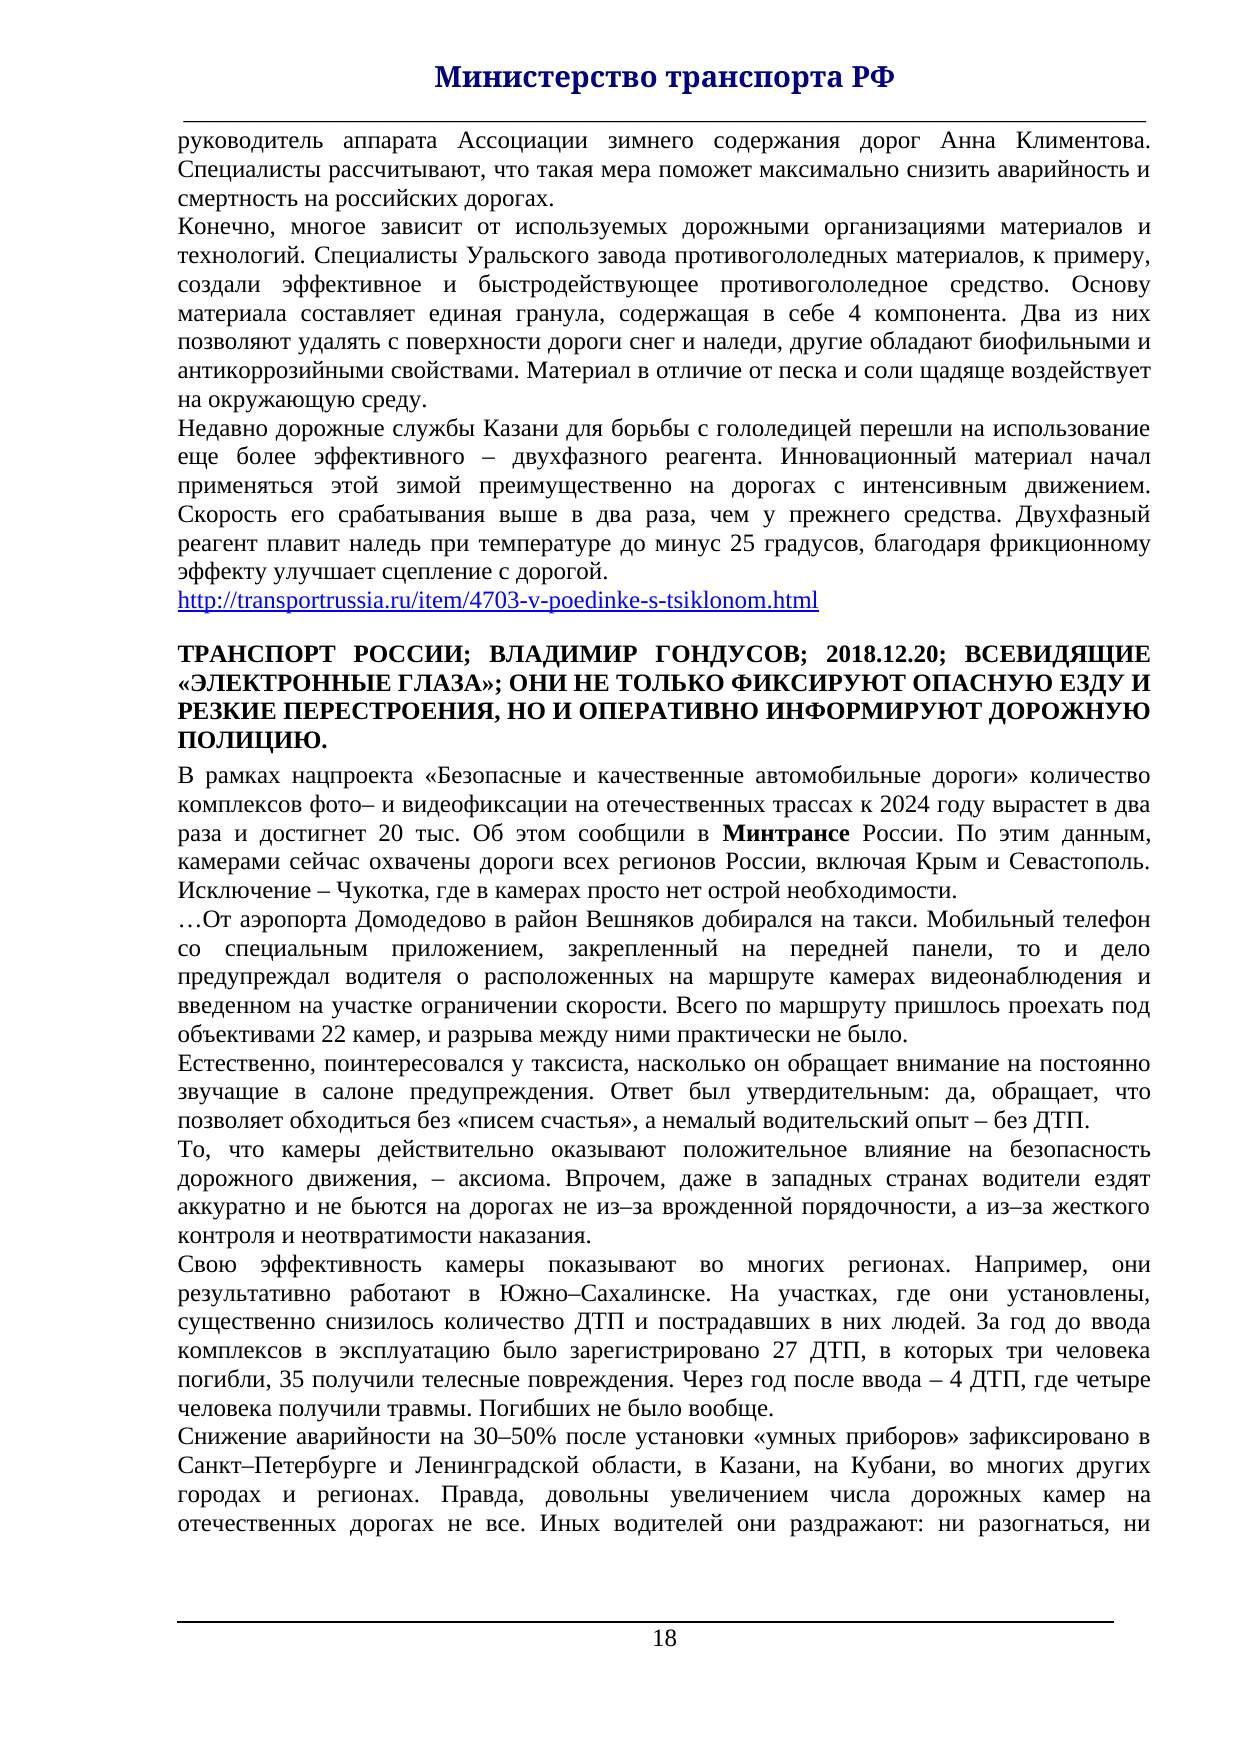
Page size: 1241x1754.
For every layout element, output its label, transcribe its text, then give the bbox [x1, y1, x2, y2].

text …От аэропорта Домодедово в район Вешняков добирался на такси. Мобильный телефон со специальным приложением, закрепленный на передней панели, то и дело предупреждал водителя о расположенных на маршруте камерах видеонаблюдения и введенном на участке ограничении скорости. Всего по маршруту пришлось проехать под объективами 22 камер, и разрыва между ними практически не было. [177, 904, 1152, 1048]
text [177, 1421, 1152, 1536]
text В рамках нацпроекта «Безопасные и качественные автомобильные дороги» количество комплексов фото– и видеофиксации на отечественных трассах к 2024 году вырастет в два раза и достигнет 20 тыс. Об этом сообщили в Минтрансе России. По этим данным, камерами сейчас охвачены дороги всех регионов России, включая Крым и Севастополь. Исключение – Чукотка, где в камерах просто нет острой необходимости. [177, 760, 1152, 904]
text http://transportrussia.ru/item/4703-v-poedinke-s-tsiklonom.html [177, 585, 1152, 614]
text Конечно, многое зависит от используемых дорожными организациями материалов и технологий. Специалисты Уральского завода противогололедных материалов, к примеру, создали эффективное и быстродействующее противогололедное средство. Основу материала составляет единая гранула, содержащая в себе 4 компонента. Два из них позволяют удалять с поверхности дороги снег и наледи, другие обладают биофильными и антикоррозийными свойствами. Материал в отличие от песка и соли щадяще воздействует на окружающую среду. [177, 211, 1152, 413]
text То, что камеры действительно оказывают положительное влияние на безопасность дорожного движения, – аксиома. Впрочем, даже в западных странах водители ездят аккуратно и не бьются на дорогах не из–за врожденной порядочности, а из–за жесткого контроля и неотвратимости наказания. [177, 1134, 1152, 1249]
subtitle ТРАНСПОРТ РОССИИ; ВЛАДИМИР ГОНДУСОВ; 2018.12.20; ВСЕВИДЯЩИЕ «ЭЛЕКТРОННЫЕ ГЛАЗА»; ОНИ НЕ ТОЛЬКО ФИКСИРУЮТ ОПАСНУЮ ЕЗДУ И РЕЗКИЕ ПЕРЕСТРОЕНИЯ, НО И ОПЕРАТИВНО ИНФОРМИРУЮТ ДОРОЖНУЮ ПОЛИЦИЮ. [177, 639, 1152, 754]
text Естественно, поинтересовался у таксиста, насколько он обращает внимание на постоянно звучащие в салоне предупреждения. Ответ был утвердительным: да, обращает, что позволяет обходиться без «писем счастья», а немалый водительский опыт – без ДТП. [177, 1048, 1152, 1134]
text Недавно дорожные службы Казани для борьбы с гололедицей перешли на использование еще более эффективного – двухфазного реагента. Инновационный материал начал применяться этой зимой преимущественно на дорогах с интенсивным движением. Скорость его срабатывания выше в два раза, чем у прежнего средства. Двухфазный реагент плавит наледь при температуре до минус 25 градусов, благодаря фрикционному эффекту улучшает сцепление с дорогой. [177, 413, 1152, 585]
text Свою эффективность камеры показывают во многих регионах. Например, они результативно работают в Южно–Сахалинске. На участках, где они установлены, существенно снизилось количество ДТП и пострадавших в них людей. За год до ввода комплексов в эксплуатацию было зарегистрировано 27 ДТП, в которых три человека погибли, 35 получили телесные повреждения. Через год после ввода – 4 ДТП, где четыре человека получили травмы. Погибших не было вообще. [177, 1249, 1152, 1421]
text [177, 125, 1152, 211]
